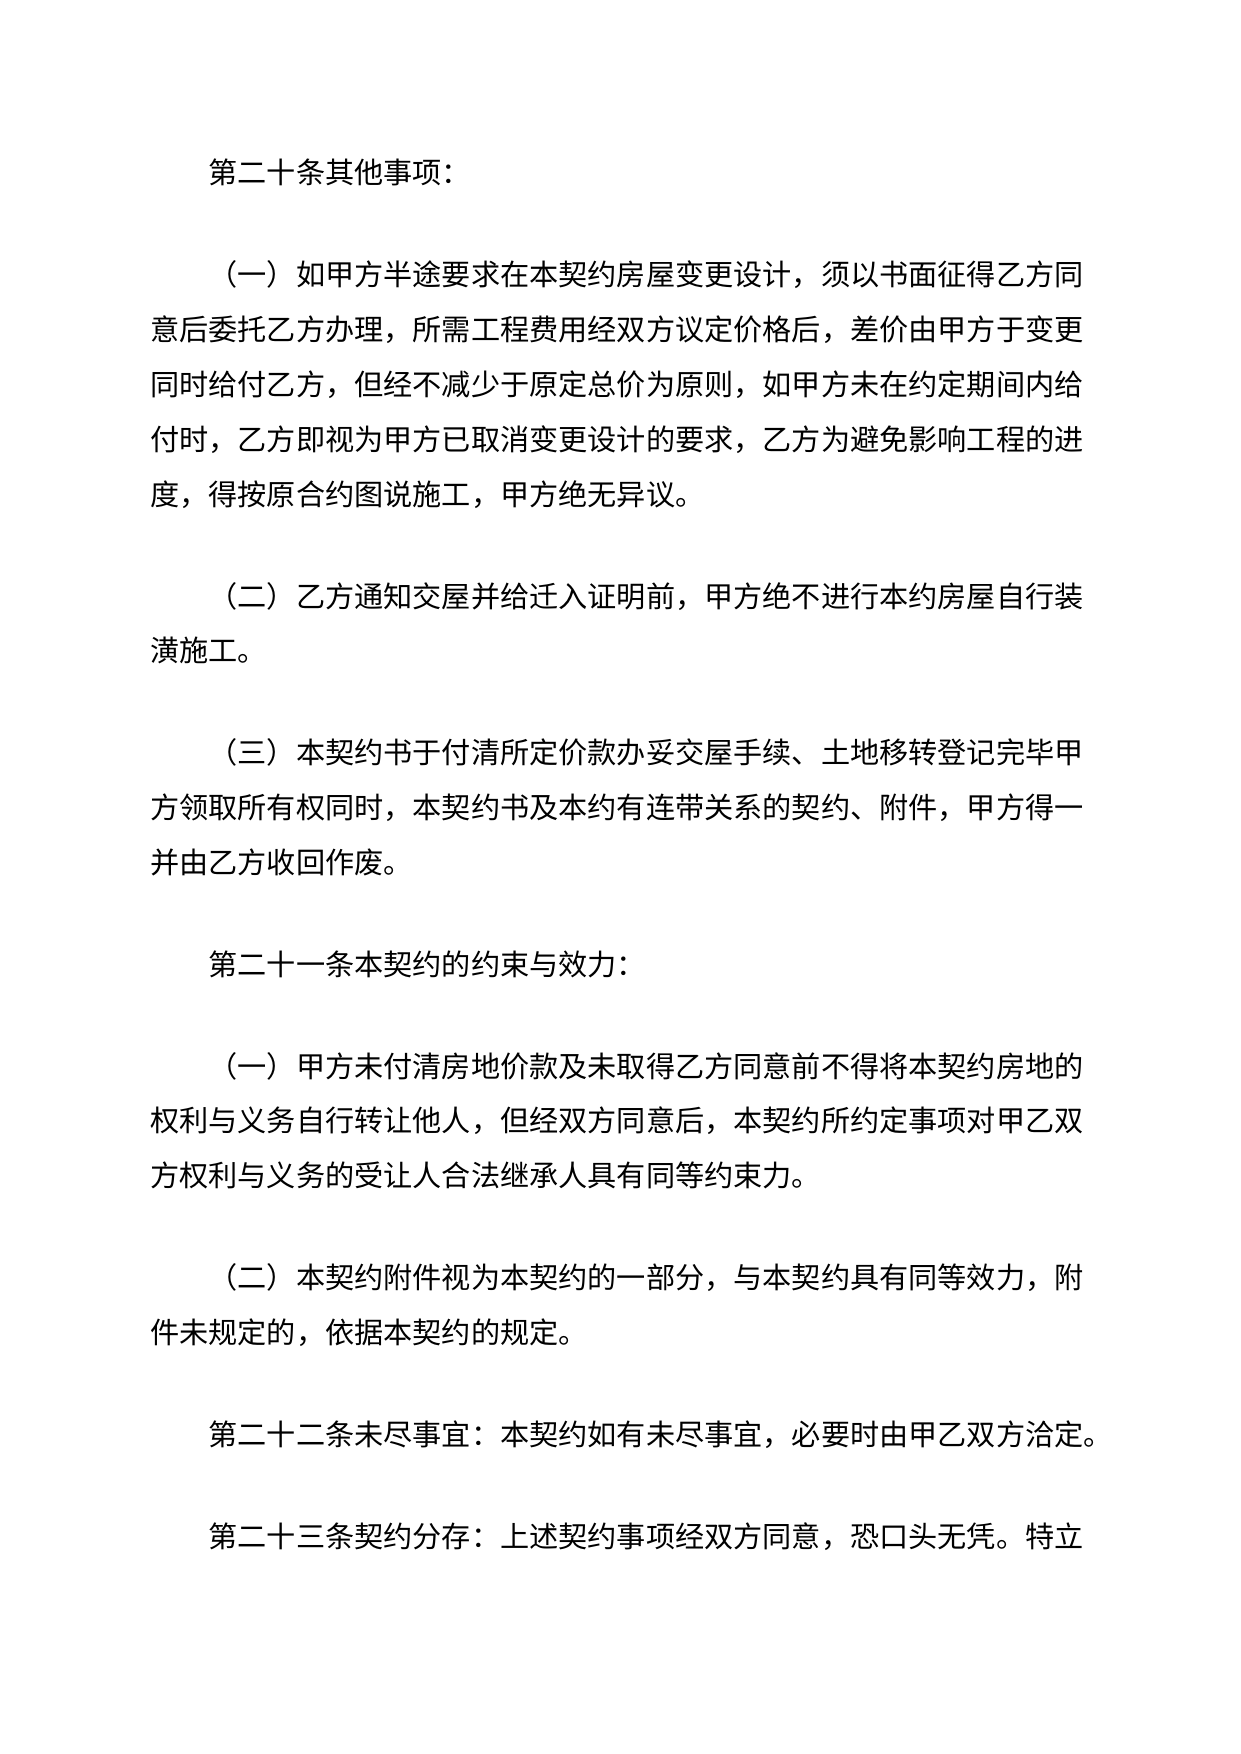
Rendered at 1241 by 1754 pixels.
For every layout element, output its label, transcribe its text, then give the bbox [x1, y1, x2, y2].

text （一）甲方未付清房地价款及未取得乙方同意前不得将本契约房地的权利与义务自行转让他人，但经双方同意后，本契约所约定事项对甲乙双方权利与义务的受让人合法继承人具有同等约束力。 [150, 1043, 1090, 1195]
text （一）如甲方半途要求在本契约房屋变更设计，须以书面征得乙方同意后委托乙方办理，所需工程费用经双方议定价格后，差价由甲方于变更同时给付乙方，但经不减少于原定总价为原则，如甲方未在约定期间内给付时，乙方即视为甲方已取消变更设计的要求，乙方为避免影响工程的进度，得按原合约图说施工，甲方绝无异议。 [150, 252, 1090, 514]
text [150, 1513, 1090, 1555]
text 第二十二条未尽事宜：本契约如有未尽事宜，必要时由甲乙双方洽定。 [150, 1411, 1090, 1454]
text 第二十一条本契约的约束与效力： [150, 941, 1090, 984]
text （三）本契约书于付清所定价款办妥交屋手续、土地移转登记完毕甲方领取所有权同时，本契约书及本约有连带关系的契约、附件，甲方得一并由乙方收回作废。 [150, 730, 1090, 882]
text 第二十条其他事项： [150, 150, 1090, 192]
text （二）本契约附件视为本契约的一部分，与本契约具有同等效力，附件未规定的，依据本契约的规定。 [150, 1255, 1090, 1352]
text （二）乙方通知交屋并给迁入证明前，甲方绝不进行本约房屋自行装潢施工。 [150, 573, 1090, 670]
